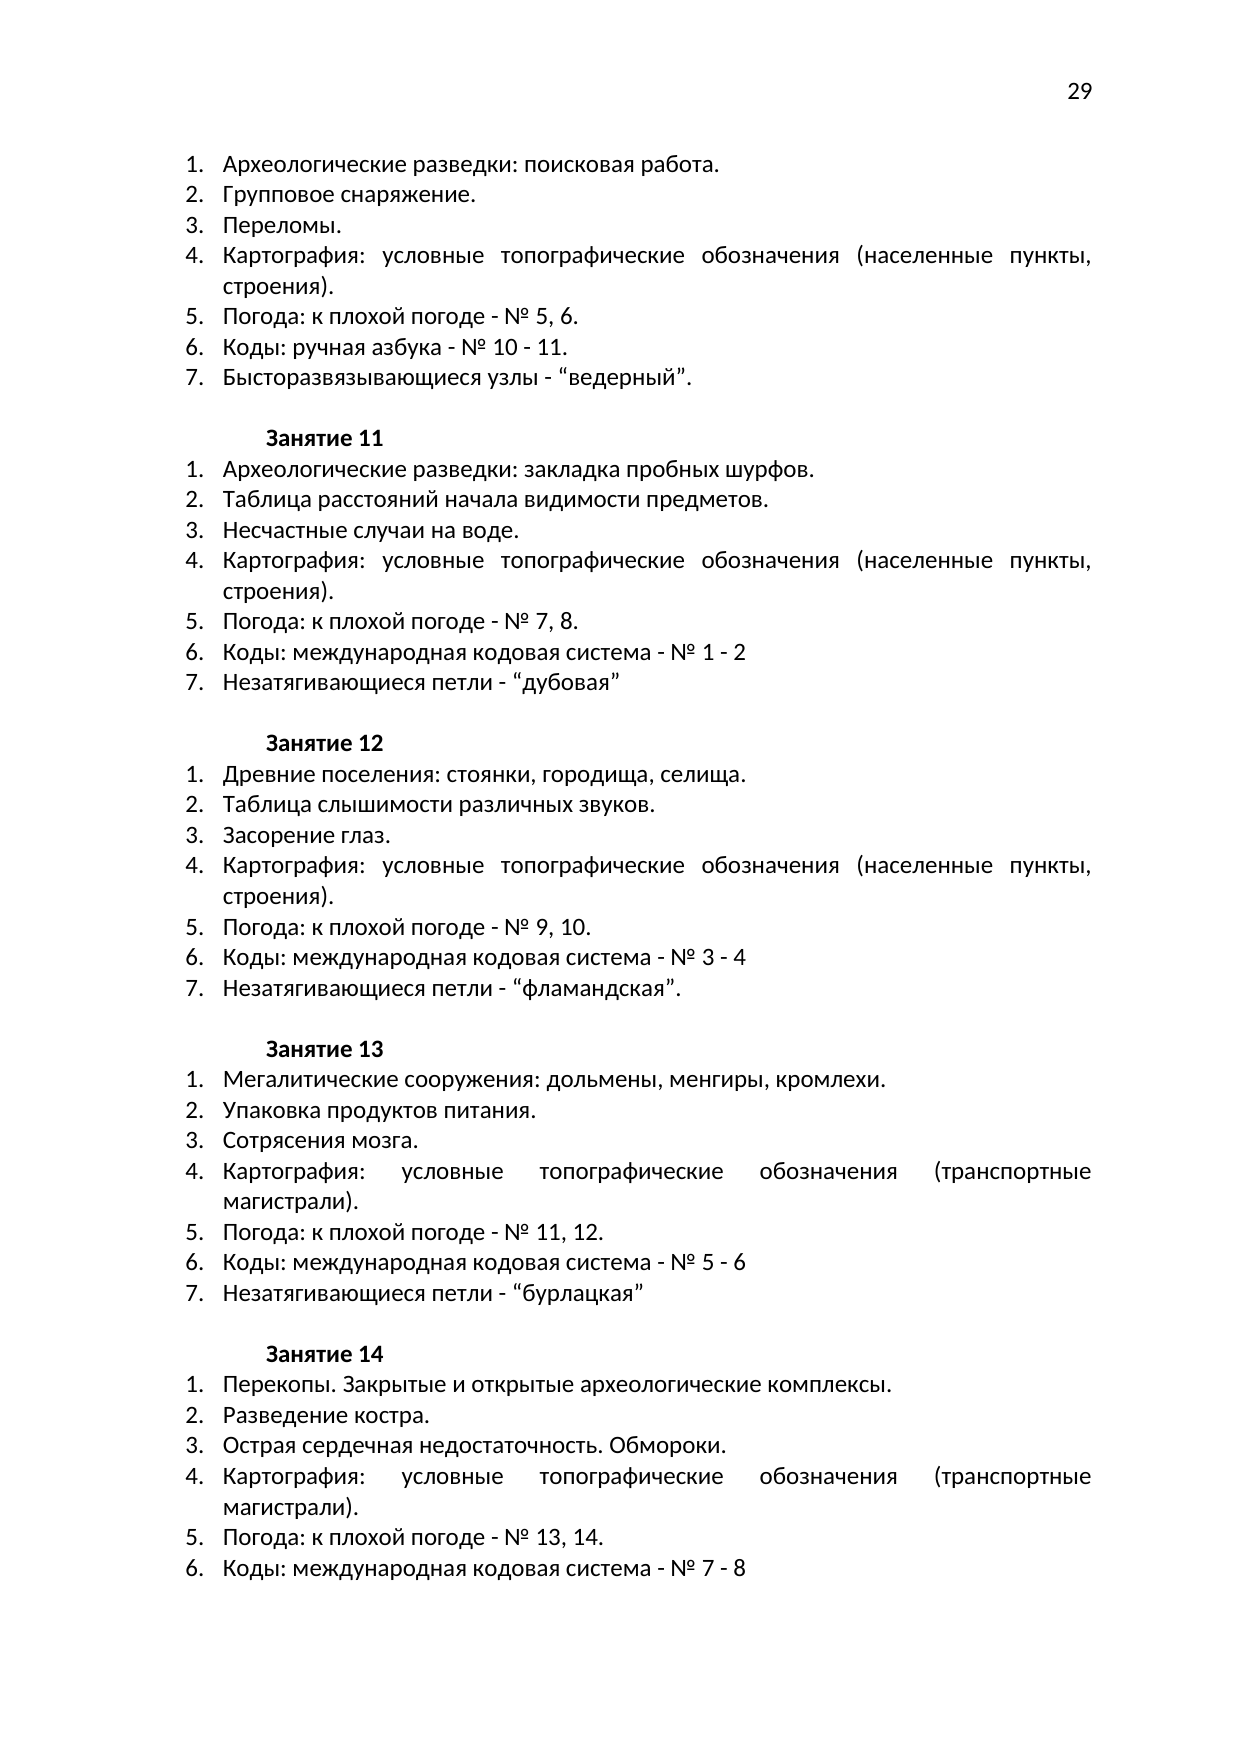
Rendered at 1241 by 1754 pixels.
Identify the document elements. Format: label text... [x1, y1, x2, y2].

list Переломы. [185, 209, 1092, 239]
list Засорение глаз. [185, 819, 1092, 850]
list Картография: условные топографические обозначения (транспортные магистрали). [185, 1155, 1092, 1216]
list Коды: международная кодовая система - № 7 - 8 [185, 1552, 1092, 1582]
list Несчастные случаи на воде. [185, 514, 1092, 544]
list Погода: к плохой погоде - № 5, 6. [185, 300, 1092, 331]
list Древние поселения: стоянки, городища, селища. [185, 758, 1092, 789]
list Мегалитические сооружения: дольмены, менгиры, кромлехи. [185, 1063, 1092, 1094]
list Погода: к плохой погоде - № 7, 8. [185, 606, 1092, 636]
list Незатягивающиеся петли - “бурлацкая” [185, 1277, 1092, 1307]
list Острая сердечная недостаточность. Обмороки. [185, 1429, 1092, 1460]
list Таблица расстояний начала видимости предметов. [185, 483, 1092, 514]
list Археологические разведки: закладка пробных шурфов. [185, 453, 1092, 483]
list Перекопы. Закрытые и открытые археологические комплексы. [185, 1368, 1092, 1399]
list Незатягивающиеся петли - “дубовая” [185, 667, 1092, 697]
list Коды: ручная азбука - № 10 - 11. [185, 331, 1092, 361]
list Коды: международная кодовая система - № 5 - 6 [185, 1246, 1092, 1277]
list Погода: к плохой погоде - № 11, 12. [185, 1216, 1092, 1246]
text Занятие 14 [148, 1338, 1092, 1368]
list Таблица слышимости различных звуков. [185, 789, 1092, 819]
list Незатягивающиеся петли - “фламандская”. [185, 972, 1092, 1002]
list Упаковка продуктов питания. [185, 1094, 1092, 1124]
text Занятие 11 [148, 422, 1092, 453]
list Бысторазвязывающиеся узлы - “ведерный”. [185, 361, 1092, 392]
list Археологические разведки: поисковая работа. [185, 148, 1092, 178]
list Погода: к плохой погоде - № 13, 14. [185, 1521, 1092, 1552]
text Занятие 12 [148, 728, 1092, 758]
list Групповое снаряжение. [185, 178, 1092, 209]
list Картография: условные топографические обозначения (населенные пункты, строения). [185, 544, 1092, 606]
list Разведение костра. [185, 1399, 1092, 1429]
text Занятие 13 [148, 1033, 1092, 1063]
list Картография: условные топографические обозначения (транспортные магистрали). [185, 1460, 1092, 1521]
list Сотрясения мозга. [185, 1124, 1092, 1155]
list Картография: условные топографические обозначения (населенные пункты, строения). [185, 850, 1092, 911]
list Коды: международная кодовая система - № 1 - 2 [185, 636, 1092, 667]
list Картография: условные топографические обозначения (населенные пункты, строения). [185, 239, 1092, 300]
list Погода: к плохой погоде - № 9, 10. [185, 911, 1092, 941]
list Коды: международная кодовая система - № 3 - 4 [185, 941, 1092, 972]
